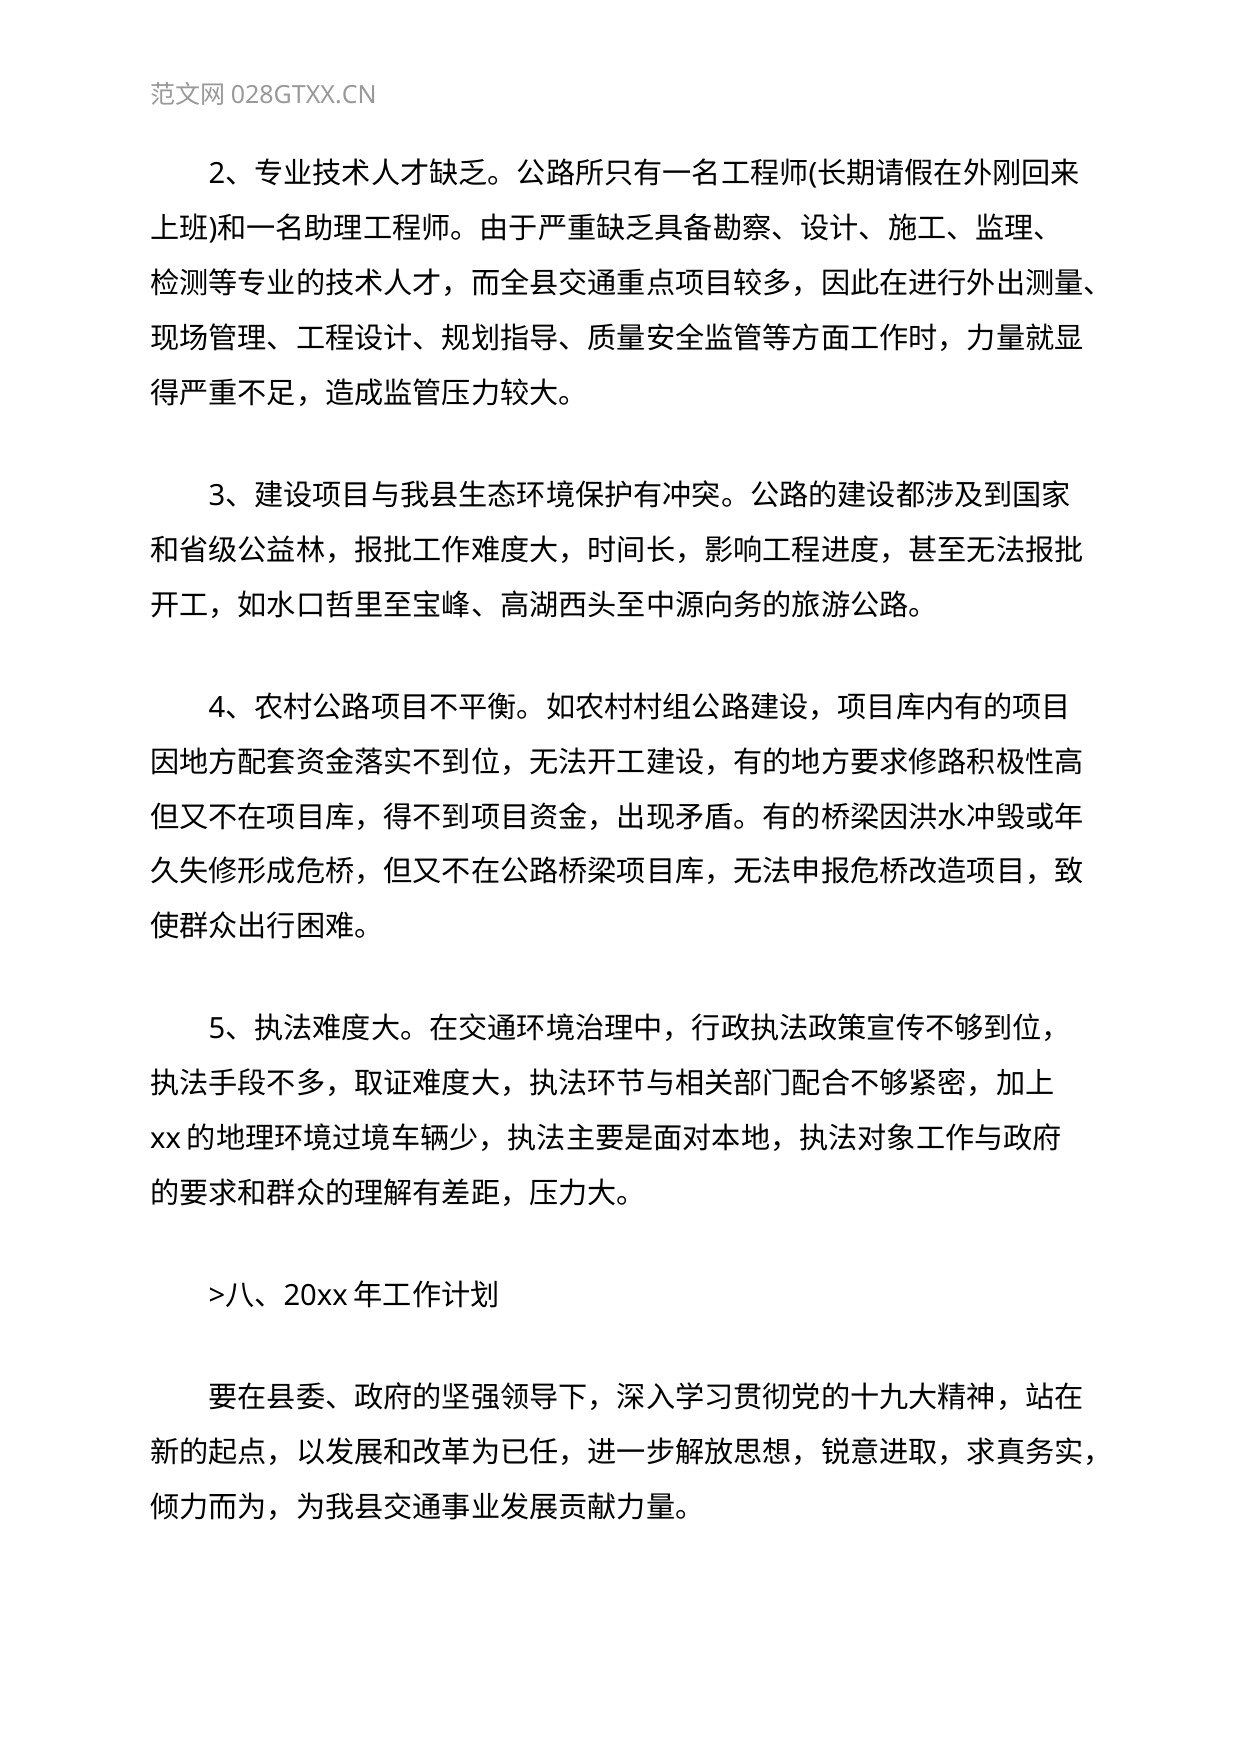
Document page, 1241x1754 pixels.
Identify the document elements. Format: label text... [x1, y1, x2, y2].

text 5、执法难度大。在交通环境治理中，行政执法政策宣传不够到位，执法手段不多，取证难度大，执法环节与相关部门配合不够紧密，加上xx的地理环境过境车辆少，执法主要是面对本地，执法对象工作与政府的要求和群众的理解有差距，压力大。 [150, 1005, 1090, 1212]
text >八、20xx年工作计划 [150, 1271, 1090, 1314]
text 3、建设项目与我县生态环境保护有冲突。公路的建设都涉及到国家和省级公益林，报批工作难度大，时间长，影响工程进度，甚至无法报批开工，如水口哲里至宝峰、高湖西头至中源向务的旅游公路。 [150, 472, 1090, 624]
text 要在县委、政府的坚强领导下，深入学习贯彻党的十九大精神，站在新的起点，以发展和改革为已任，进一步解放思想，锐意进取，求真务实，倾力而为，为我县交通事业发展贡献力量。 [150, 1373, 1090, 1525]
text 2、专业技术人才缺乏。公路所只有一名工程师(长期请假在外刚回来上班)和一名助理工程师。由于严重缺乏具备勘察、设计、施工、监理、检测等专业的技术人才，而全县交通重点项目较多，因此在进行外出测量、现场管理、工程设计、规划指导、质量安全监管等方面工作时，力量就显得严重不足，造成监管压力较大。 [150, 150, 1090, 412]
text 4、农村公路项目不平衡。如农村村组公路建设，项目库内有的项目因地方配套资金落实不到位，无法开工建设，有的地方要求修路积极性高但又不在项目库，得不到项目资金，出现矛盾。有的桥梁因洪水冲毁或年久失修形成危桥，但又不在公路桥梁项目库，无法申报危桥改造项目，致使群众出行困难。 [150, 683, 1090, 945]
